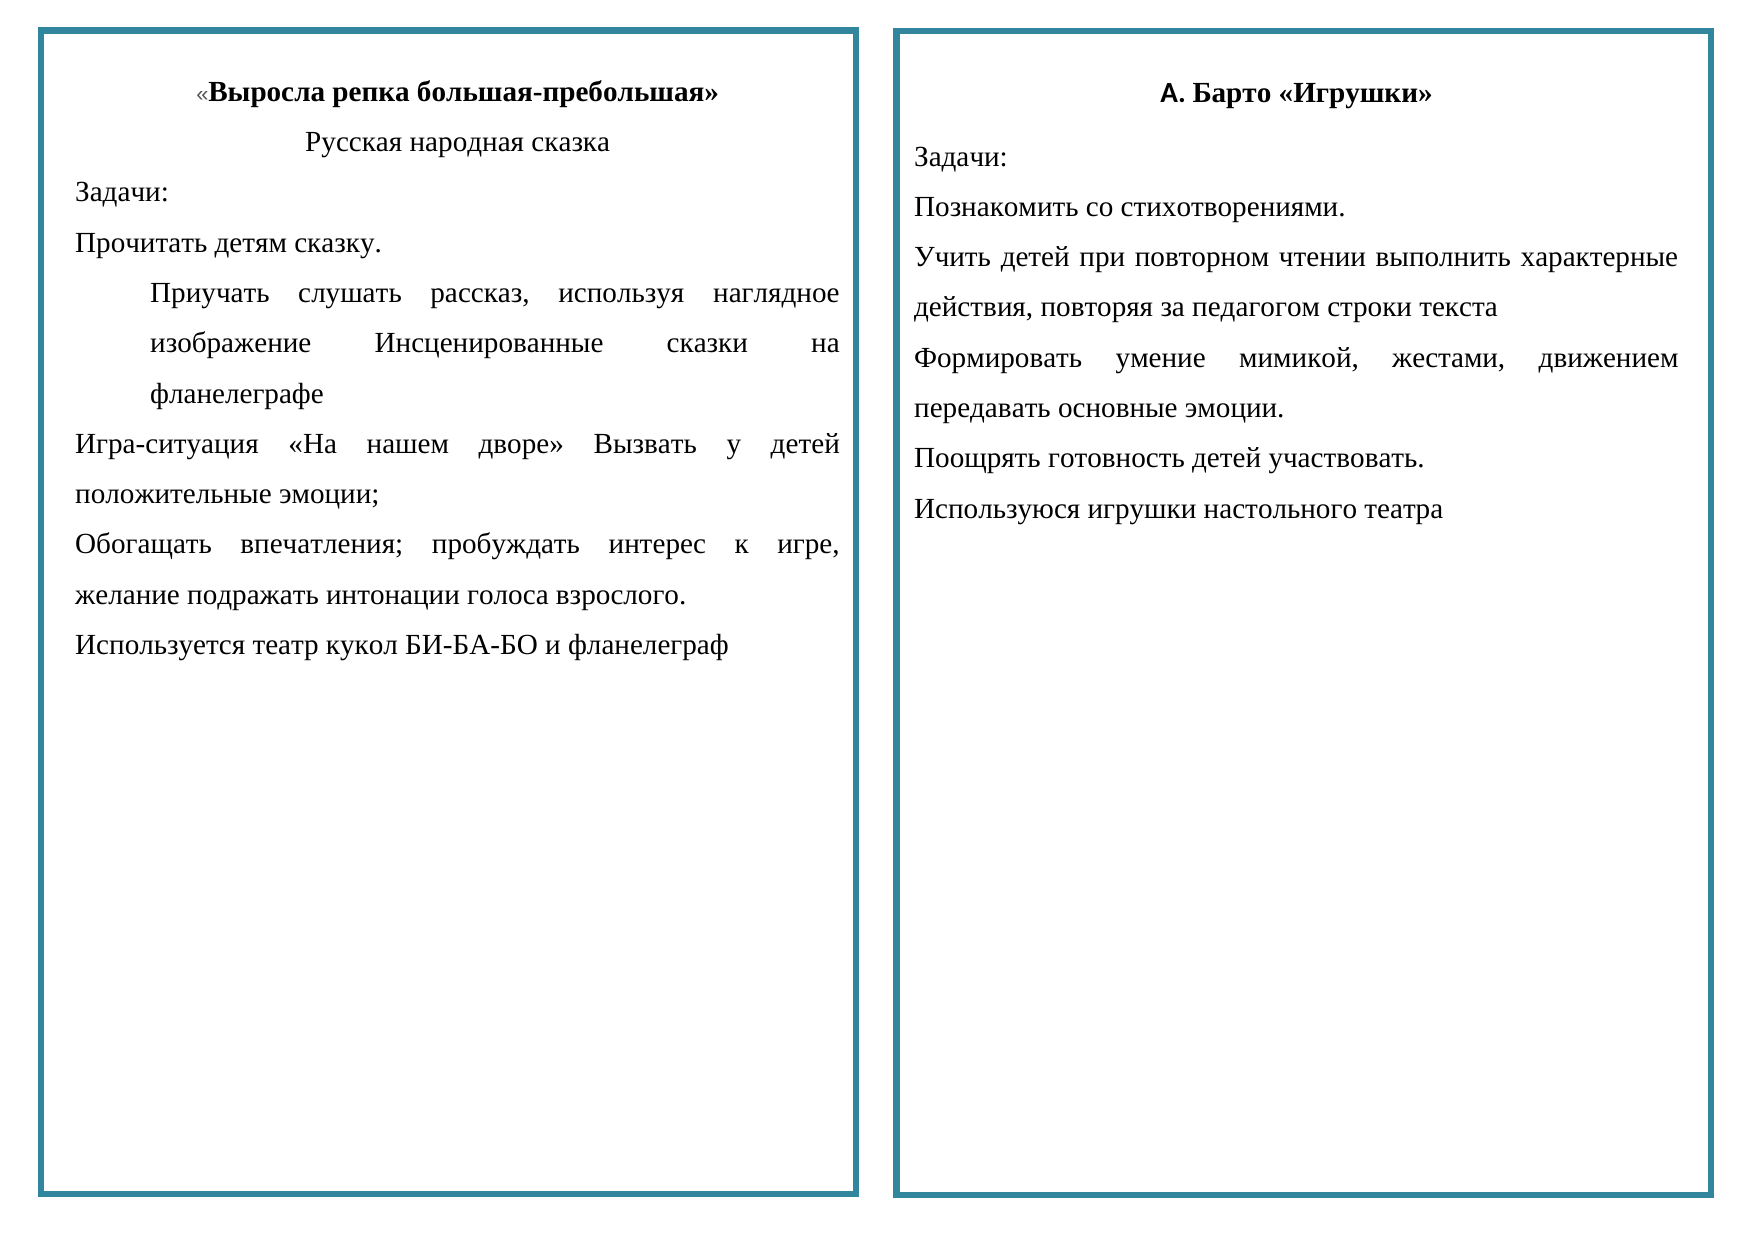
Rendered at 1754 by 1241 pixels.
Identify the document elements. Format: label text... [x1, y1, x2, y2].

text Русская народная сказка [75, 124, 840, 158]
text «Выросла репка большая-пребольшая» [75, 74, 840, 107]
text А. Барто «Игрушки» [914, 74, 1679, 109]
text Игра-ситуация «На нашем дворе» Вызвать у детей положительные эмоции; [75, 426, 840, 510]
text Задачи: [914, 139, 1679, 172]
text Учить детей при повторном чтении выполнить характерные действия, повторяя за педагогом строки текста [914, 239, 1679, 323]
list Приучать слушать рассказ, используя наглядное изображение Инсценированные сказки на фланелеграфе [150, 275, 840, 409]
text Задачи: [75, 174, 840, 208]
text Обогащать впечатления; пробуждать интерес к игре, желание подражать интонации голоса взрослого. [75, 527, 840, 611]
text Познакомить со стихотворениями. [914, 189, 1679, 222]
text Используюся игрушки настольного театра [914, 491, 1679, 524]
text Поощрять готовность детей участвовать. [914, 441, 1679, 474]
text Используется театр кукол БИ-БА-БО и фланелеграф [75, 627, 840, 661]
text Прочитать детям сказку. [75, 225, 840, 258]
text Формировать умение мимикой, жестами, движением передавать основные эмоции. [914, 340, 1679, 424]
